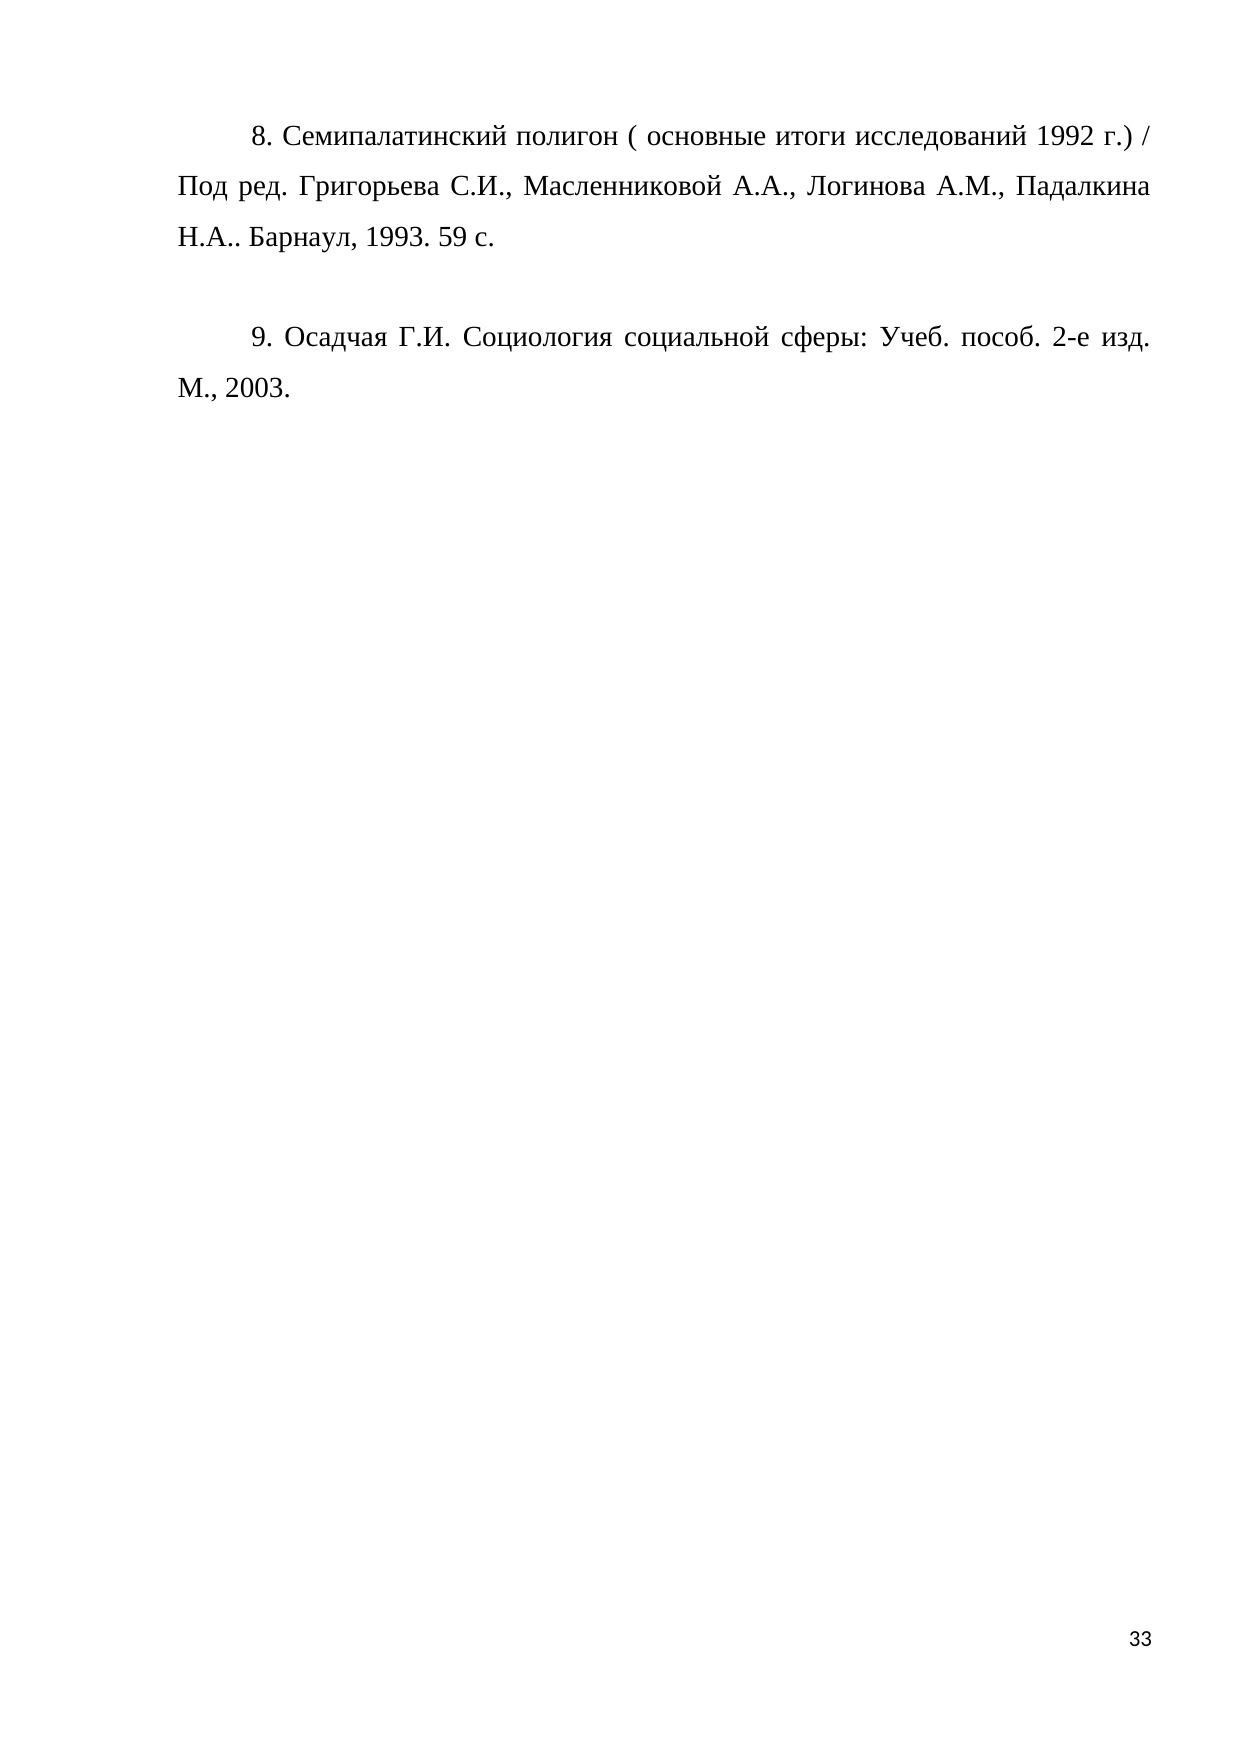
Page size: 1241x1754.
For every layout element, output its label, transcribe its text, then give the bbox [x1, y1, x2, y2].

text 8. Семипалатинский полигон ( основные итоги исследований 1992 г.) / Под ред. Григорьева С.И., Масленниковой А.А., Логинова А.М., Падалкина Н.А.. Барнаул, 1993. 59 с. [177, 118, 1152, 252]
text 9. Осадчая Г.И. Социология социальной сферы: Учеб. пособ. 2-е изд. М., 2003. [177, 319, 1152, 403]
